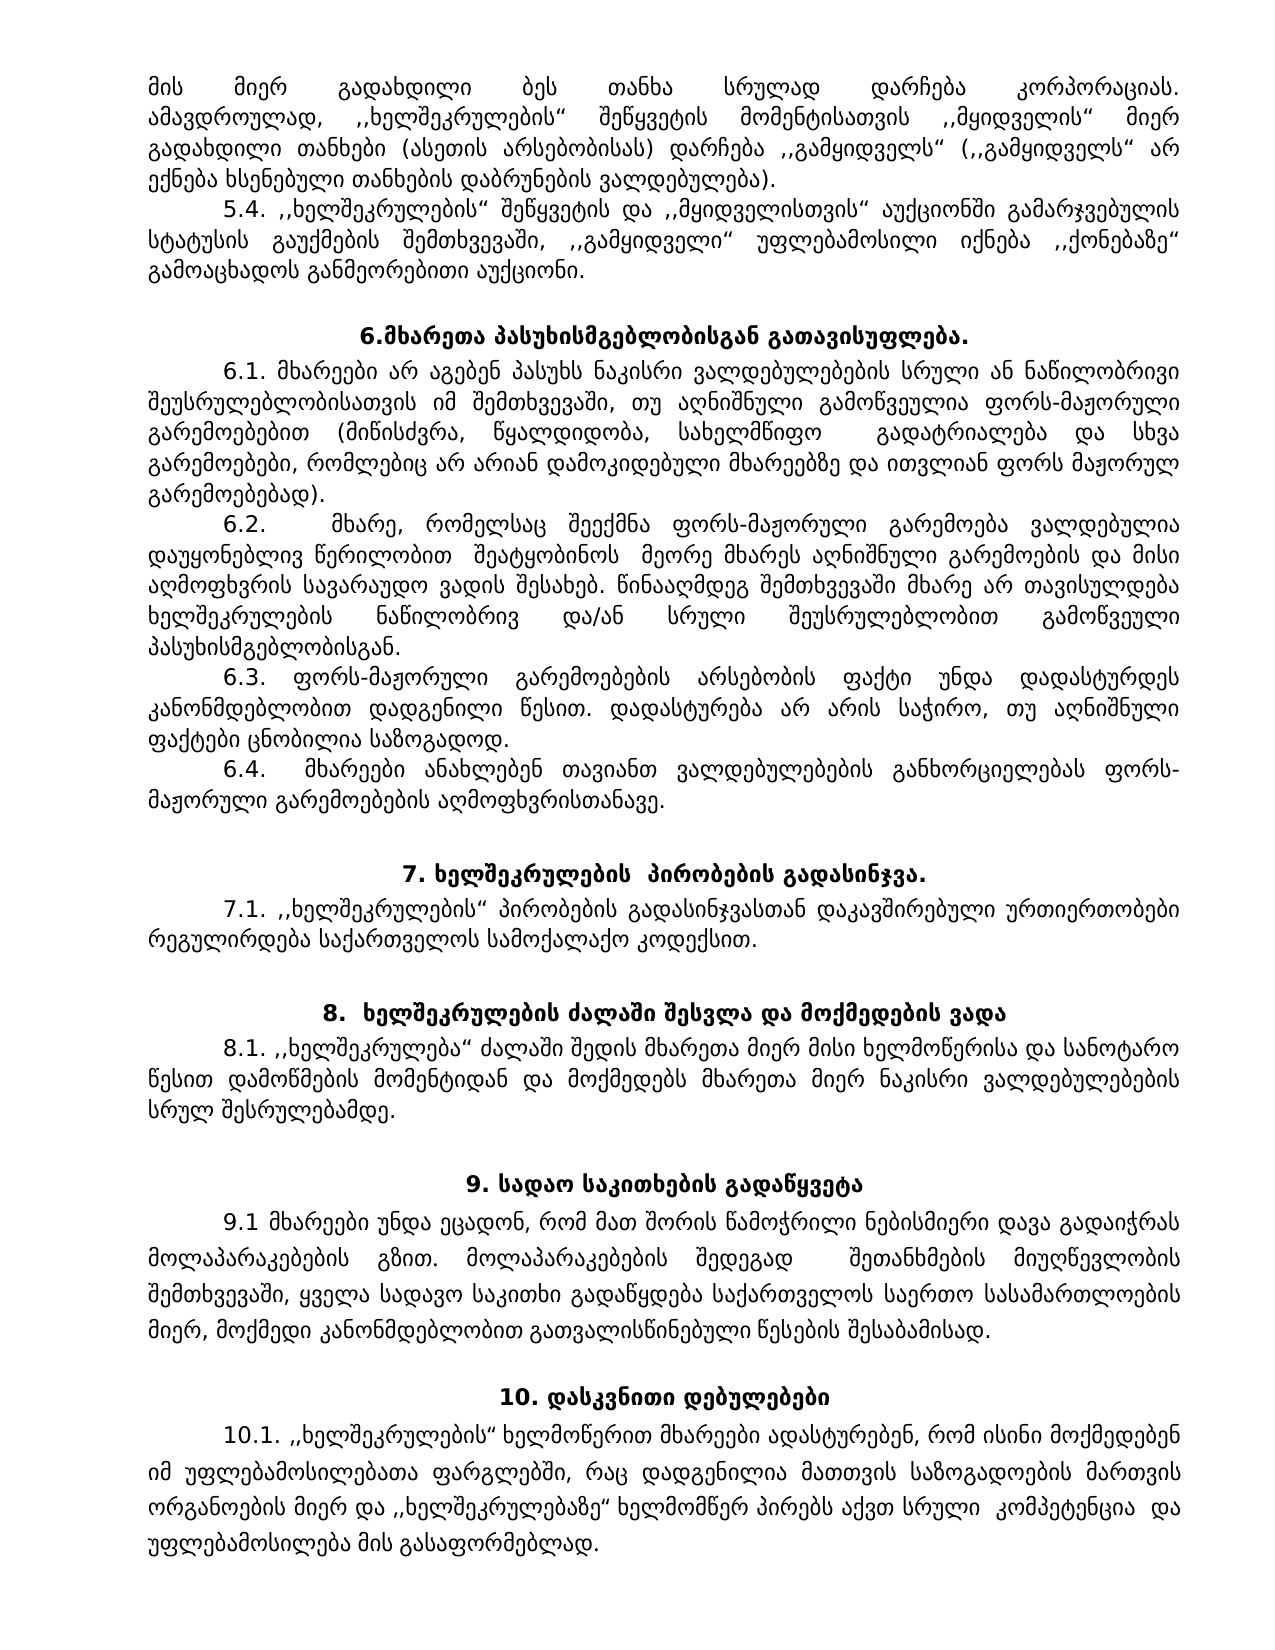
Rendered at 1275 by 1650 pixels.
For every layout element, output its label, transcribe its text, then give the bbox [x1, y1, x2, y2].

text 8. ხელშეკრულების ძალაში შესვლა და მოქმედების ვადა [148, 1001, 1181, 1027]
text 6.4. მხარეები ანახლებენ თავიანთ ვალდებულებების განხორციელებას ფორს-მაჟორული გარემოებების აღმოფხვრისთანავე. [148, 756, 1181, 814]
text 10.1. ,,ხელშეკრულების“ ხელმოწერით მხარეები ადასტურებენ, რომ ისინი მოქმედებენ იმ უფლებამოსილებათა ფარგლებში, რაც დადგენილია მათთვის საზოგადოების მართვის ორგანოების მიერ და ,,ხელშეკრულებაზე“ ხელმომწერ პირებს აქვთ სრული კომპეტენცია და უფლებამოსილება მის გასაფორმებლად. [148, 1419, 1181, 1558]
text 6.2. მხარე, რომელსაც შეექმნა ფორს-მაჟორული გარემოება ვალდებულია დაუყონებლივ წერილობით შეატყობინოს მეორე მხარეს აღნიშნული გარემოების და მისი აღმოფხვრის სავარაუდო ვადის შესახებ. წინააღმდეგ შემთხვევაში მხარე არ თავისულდება ხელშეკრულების ნაწილობრივ და/ან სრული შეუსრულებლობით გამოწვეული პასუხისმგებლობისგან. [148, 511, 1181, 661]
text 9.1 მხარეები უნდა ეცადონ, რომ მათ შორის წამოჭრილი ნებისმიერი დავა გადაიჭრას მოლაპარაკებების გზით. მოლაპარაკებების შედეგად შეთანხმების მიუღწევლობის შემთხვევაში, ყველა სადავო საკითხი გადაწყდება საქართველოს საერთო სასამართლოების მიერ, მოქმედი კანონმდებლობით გათვალისწინებული წესების შესაბამისად. [148, 1206, 1181, 1345]
text 7. ხელშეკრულების პირობების გადასინჯვა. [148, 861, 1181, 888]
text 10. დასკვნითი დებულებები [148, 1384, 1181, 1411]
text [148, 74, 1181, 192]
text 9. სადაო საკითხების გადაწყვეტა [148, 1171, 1181, 1197]
text 6.1. მხარეები არ აგებენ პასუხს ნაკისრი ვალდებულებების სრული ან ნაწილობრივი შეუსრულებლობისათვის იმ შემთხვევაში, თუ აღნიშნული გამოწვეულია ფორს-მაჟორული გარემოებებით (მიწისძვრა, წყალდიდობა, სახელმწიფო გადატრიალება და სხვა გარემოებები, რომლებიც არ არიან დამოკიდებული მხარეებზე და ითვლიან ფორს მაჟორულ გარემოებებად). [148, 358, 1181, 507]
text 7.1. ,,ხელშეკრულების“ პირობების გადასინჯვასთან დაკავშირებული ურთიერთობები რეგულირდება საქართველოს სამოქალაქო კოდექსით. [148, 896, 1181, 953]
text 8.1. ,,ხელშეკრულება“ ძალაში შედის მხარეთა მიერ მისი ხელმოწერისა და სანოტარო წესით დამოწმების მომენტიდან და მოქმედებს მხარეთა მიერ ნაკისრი ვალდებულებების სრულ შესრულებამდე. [148, 1036, 1181, 1123]
text 6.მხარეთა პასუხისმგებლობისგან გათავისუფლება. [148, 323, 1181, 350]
text 6.3. ფორს-მაჟორული გარემოებების არსებობის ფაქტი უნდა დადასტურდეს კანონმდებლობით დადგენილი წესით. დადასტურება არ არის საჭირო, თუ აღნიშნული ფაქტები ცნობილია საზოგადოდ. [148, 664, 1181, 752]
text 5.4. ,,ხელშეკრულების“ შეწყვეტის და ,,მყიდველისთვის“ აუქციონში გამარჯვებულის სტატუსის გაუქმების შემთხვევაში, ,,გამყიდველი“ უფლებამოსილი იქნება ,,ქონებაზე“ გამოაცხადოს განმეორებითი აუქციონი. [148, 196, 1181, 284]
